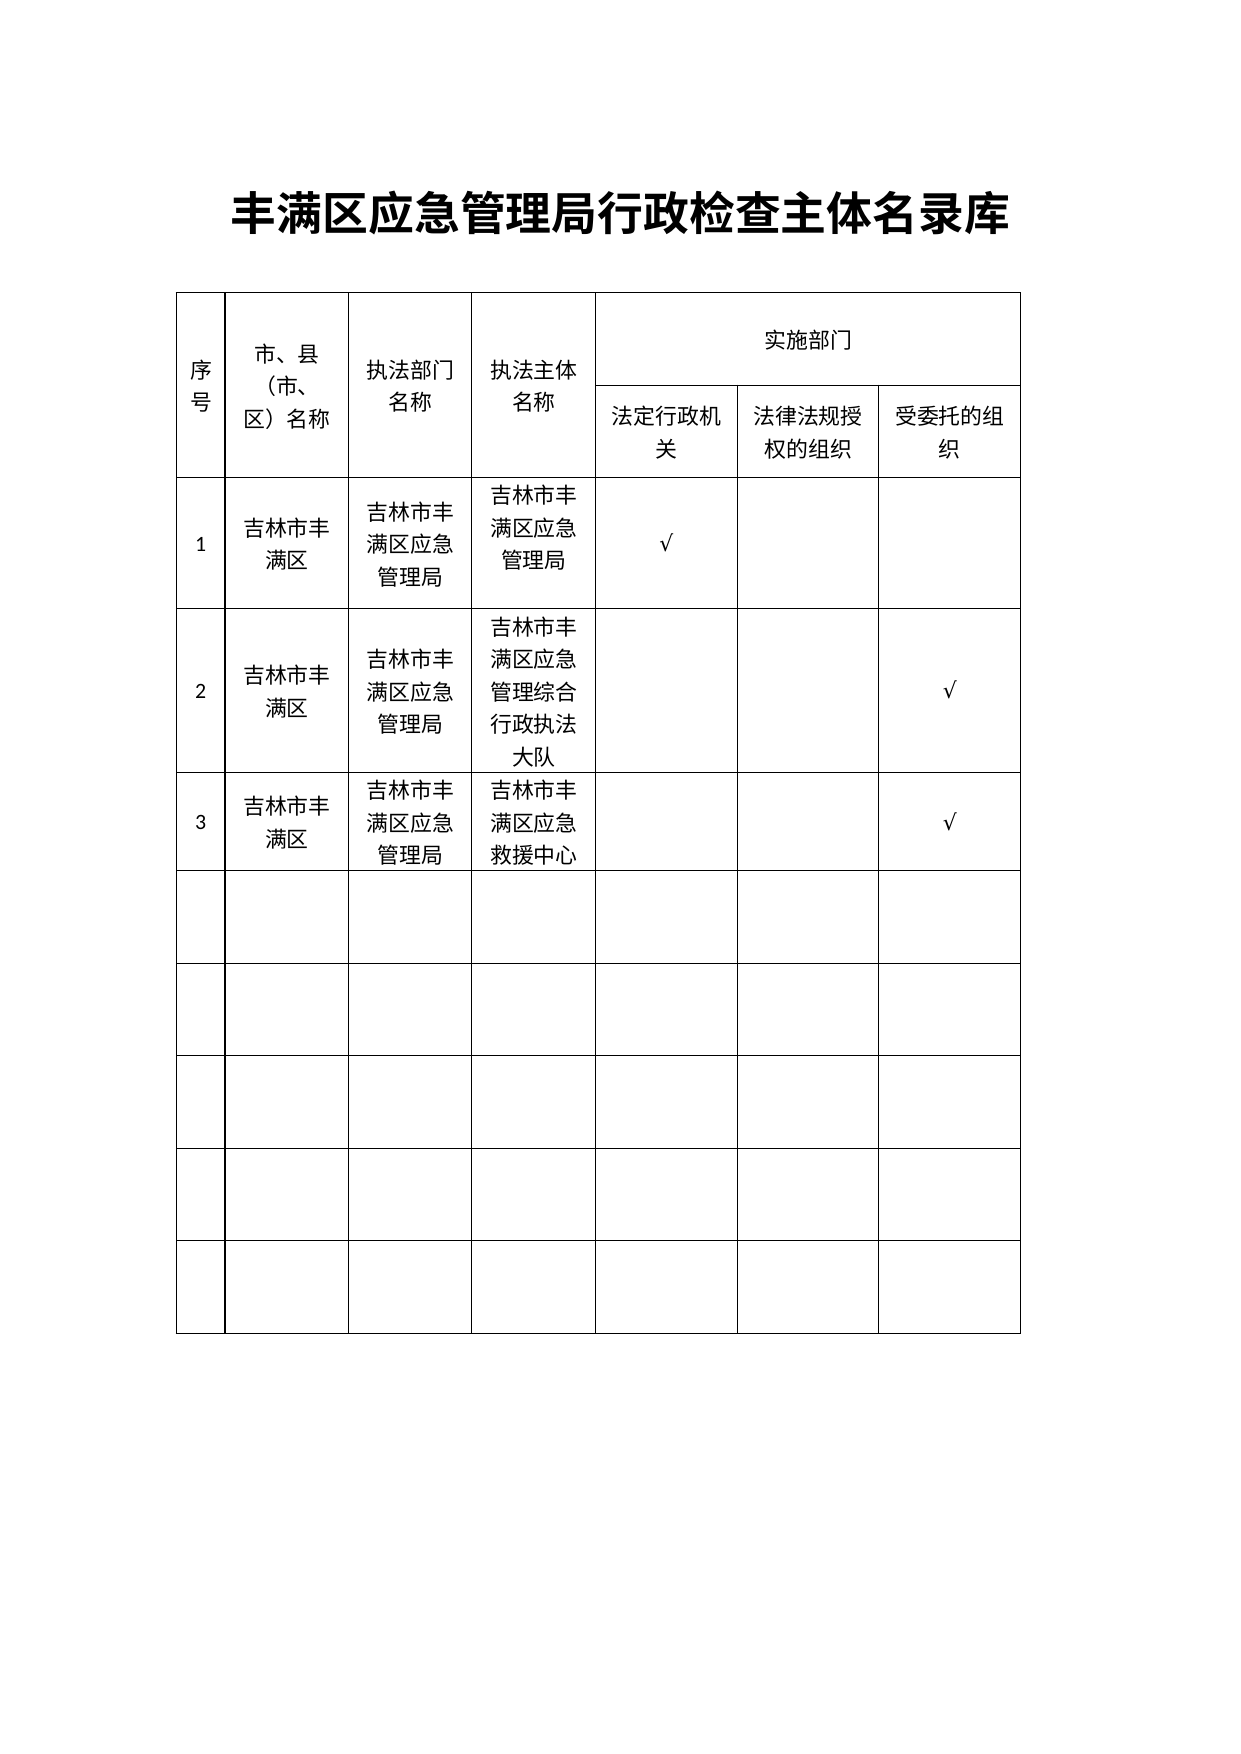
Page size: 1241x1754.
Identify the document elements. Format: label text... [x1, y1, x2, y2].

table_cell √ [879, 773, 1020, 870]
table_cell [226, 871, 348, 963]
table_cell [596, 1056, 737, 1148]
table_cell 吉林市丰满区应急管理局 [349, 773, 471, 870]
table_cell [177, 964, 224, 1055]
table_cell 1 [177, 478, 224, 608]
table_cell [879, 1149, 1020, 1240]
table_cell [738, 609, 878, 772]
table_cell 吉林市丰满区 [226, 773, 348, 870]
table_cell [472, 871, 595, 963]
table_cell [596, 1241, 737, 1333]
table_cell [177, 1149, 224, 1240]
table_cell [596, 1149, 737, 1240]
table_cell 2 [177, 609, 224, 772]
table_cell [738, 478, 878, 608]
table_cell [177, 1241, 224, 1333]
table_cell [349, 871, 471, 963]
table_cell 吉林市丰满区应急救援中心 [472, 773, 595, 870]
table_cell [596, 964, 737, 1055]
table_cell [472, 1149, 595, 1240]
table_cell ‌法律法规授权的组织 [738, 386, 878, 477]
table_header 市、县（市、区）名称 [226, 293, 348, 477]
table_cell √ [879, 609, 1020, 772]
table_cell [879, 1056, 1020, 1148]
table_cell 3 [177, 773, 224, 870]
table_cell [738, 1241, 878, 1333]
table_cell [349, 1241, 471, 1333]
table_header 执法部门 名称 [349, 293, 471, 477]
table_cell [596, 871, 737, 963]
table_cell [738, 964, 878, 1055]
table_cell [596, 773, 737, 870]
table_cell 法定行政机关 [596, 386, 737, 477]
table_header 序 号 [177, 293, 224, 477]
table_cell [879, 478, 1020, 608]
table_cell [472, 964, 595, 1055]
table_cell [349, 1056, 471, 1148]
table_cell [226, 1149, 348, 1240]
table_cell [738, 1149, 878, 1240]
table_cell [349, 1149, 471, 1240]
table_cell 吉林市丰满区应急管理局 [349, 609, 471, 772]
table_header 执法主体 名称 [472, 293, 595, 477]
table_cell [226, 1056, 348, 1148]
table_cell [879, 964, 1020, 1055]
table_cell 吉林市丰满区 [226, 609, 348, 772]
table_cell [879, 1241, 1020, 1333]
table_cell [349, 964, 471, 1055]
table_cell ‌受委托的组织 [879, 386, 1020, 477]
table_cell [472, 1241, 595, 1333]
table_cell [226, 964, 348, 1055]
text 丰满区应急管理局行政检查主体名录库 [187, 162, 1053, 259]
table_cell [596, 609, 737, 772]
table_cell √ [596, 478, 737, 608]
table_cell [177, 871, 224, 963]
table_cell 吉林市丰满区应急管理局 [472, 478, 595, 608]
table_cell 吉林市丰满区应急管理局 [349, 478, 471, 608]
table_cell [177, 1056, 224, 1148]
table_cell [879, 871, 1020, 963]
table_header 实施部门 [596, 293, 1020, 384]
table_cell [738, 773, 878, 870]
table_cell [738, 1056, 878, 1148]
table_cell 吉林市丰满区应急管理综合行政执法大队 [472, 609, 595, 772]
table_cell [738, 871, 878, 963]
table_cell [226, 1241, 348, 1333]
table_cell 吉林市丰满区 [226, 478, 348, 608]
table_cell [472, 1056, 595, 1148]
